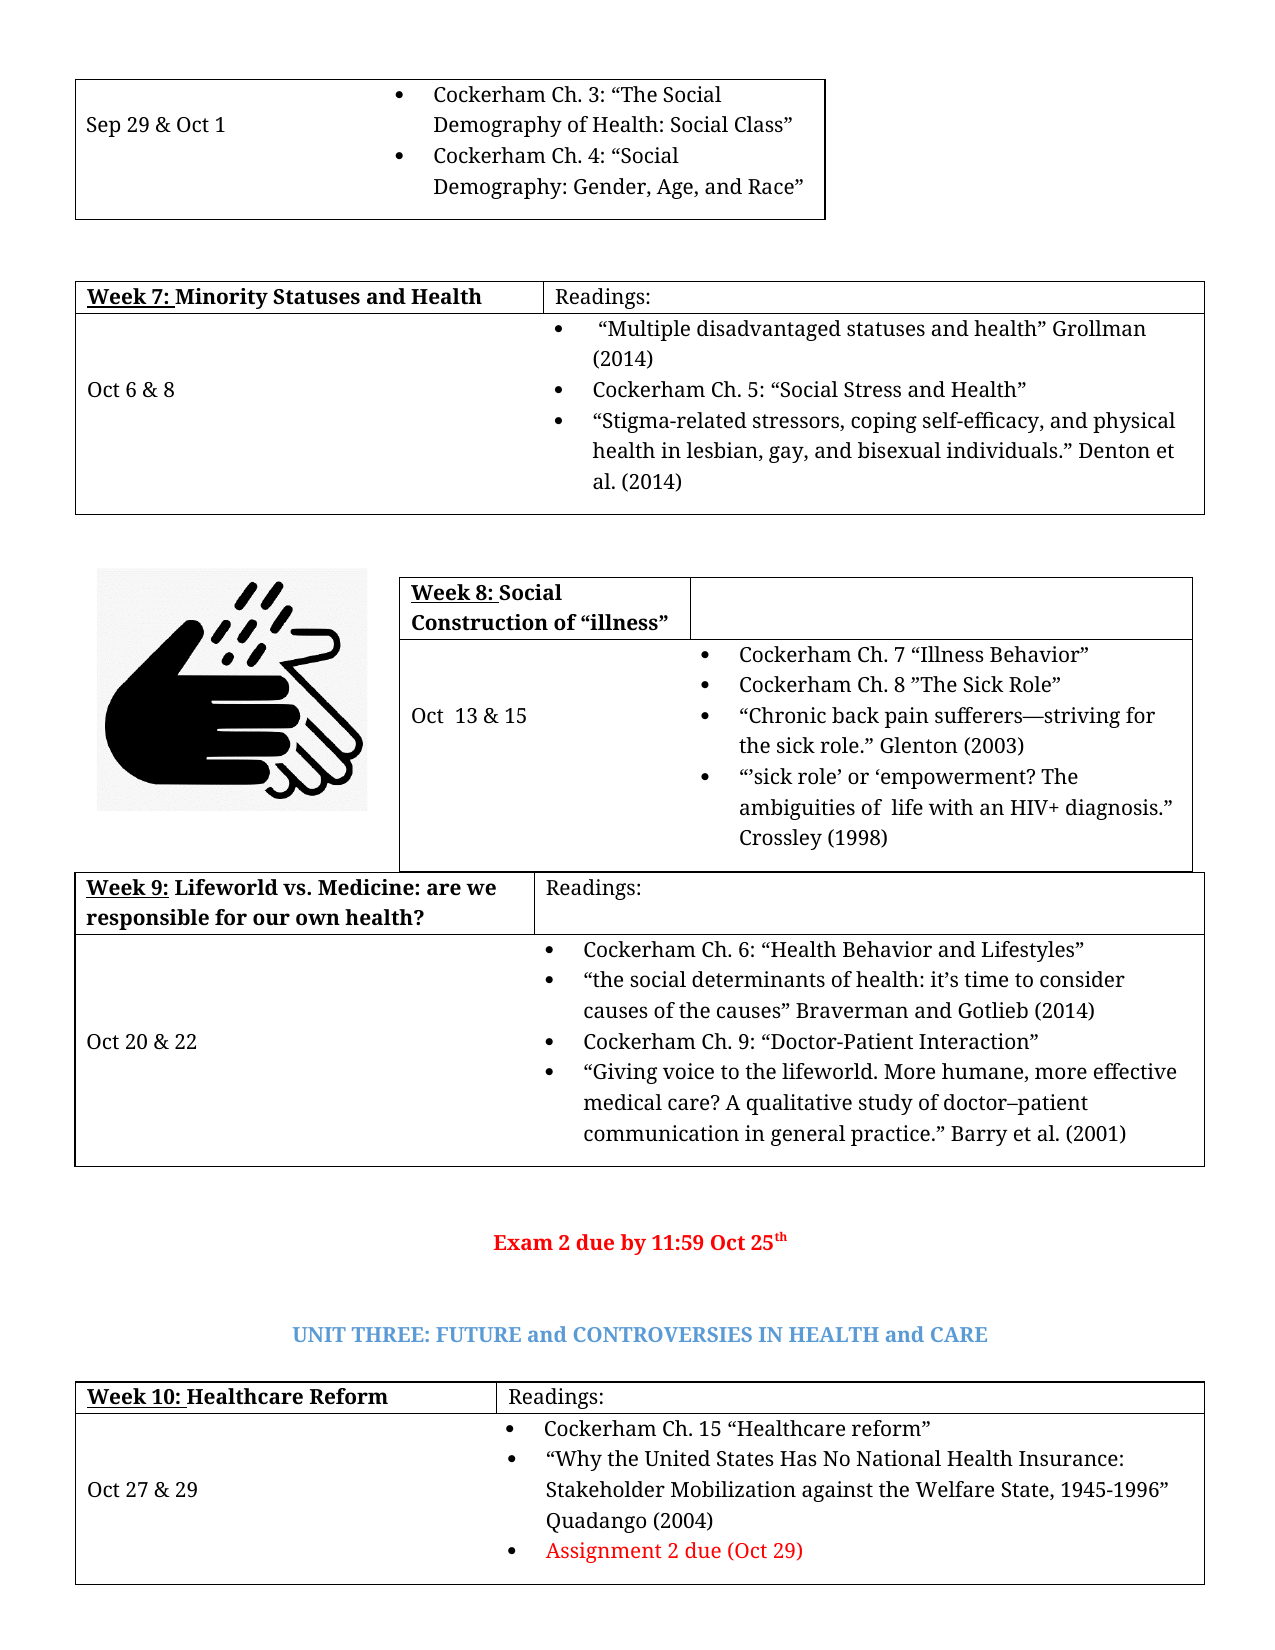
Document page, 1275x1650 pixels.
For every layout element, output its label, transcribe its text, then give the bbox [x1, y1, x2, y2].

table_cell Sep 29 & Oct 1 [76, 80, 384, 219]
table_header Week 7: Minority Statuses and Health [76, 282, 543, 313]
table_header Readings: [544, 282, 1204, 313]
table_cell Oct 27 & 29 [76, 1414, 497, 1584]
table_header Week 9: Lifeworld vs. Medicine: are we responsible for our own health? [76, 873, 534, 934]
table_cell “Multiple disadvantaged statuses and health” Grollman (2014) Cockerham Ch. 5: “Social Stress and Health” “Stigma-related stressors, coping self-efficacy, and physical health in lesbian, gay, and bisexual individuals.” Denton et al. (2014) [544, 314, 1204, 514]
table_cell Cockerham Ch. 6: “Health Behavior and Lifestyles” “the social determinants of health: it’s time to consider causes of the causes” Braverman and Gotlieb (2014) Cockerham Ch. 9: “Doctor-Patient Interaction” “Giving voice to the lifeworld. More humane, more effective medical care? A qualitative study of doctor–patient communication in general practice.” Barry et al. (2001) [534, 935, 1204, 1166]
table_cell Oct 20 & 22 [76, 935, 534, 1166]
table_header Week 8: Social Construction of “illness” [400, 578, 690, 639]
text Exam 2 due by 11:59 Oct 25th [75, 1228, 1205, 1257]
table_header [691, 578, 1192, 639]
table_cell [384, 80, 824, 219]
picture [95, 568, 368, 810]
table_cell Cockerham Ch. 15 “Healthcare reform” “Why the United States Has No National Health Insurance: Stakeholder Mobilization against the Welfare State, 1945-1996” Quadango (2004) Assignment 2 due (Oct 29) [497, 1414, 1204, 1584]
text UNIT THREE: FUTURE and CONTROVERSIES IN HEALTH and CARE [75, 1320, 1205, 1348]
table_cell Cockerham Ch. 7 “Illness Behavior” Cockerham Ch. 8 ”The Sick Role” “Chronic back pain sufferers—striving for the sick role.” Glenton (2003) “’sick role’ or ‘empowerment? The ambiguities of life with an HIV+ diagnosis.” Crossley (1998) [690, 640, 1192, 871]
table_header Readings: [497, 1383, 1204, 1413]
table_cell Oct 6 & 8 [76, 314, 544, 514]
table_header Week 10: Healthcare Reform [76, 1383, 496, 1413]
table_header Readings: [535, 873, 1204, 934]
table_cell Oct 13 & 15 [400, 640, 690, 871]
